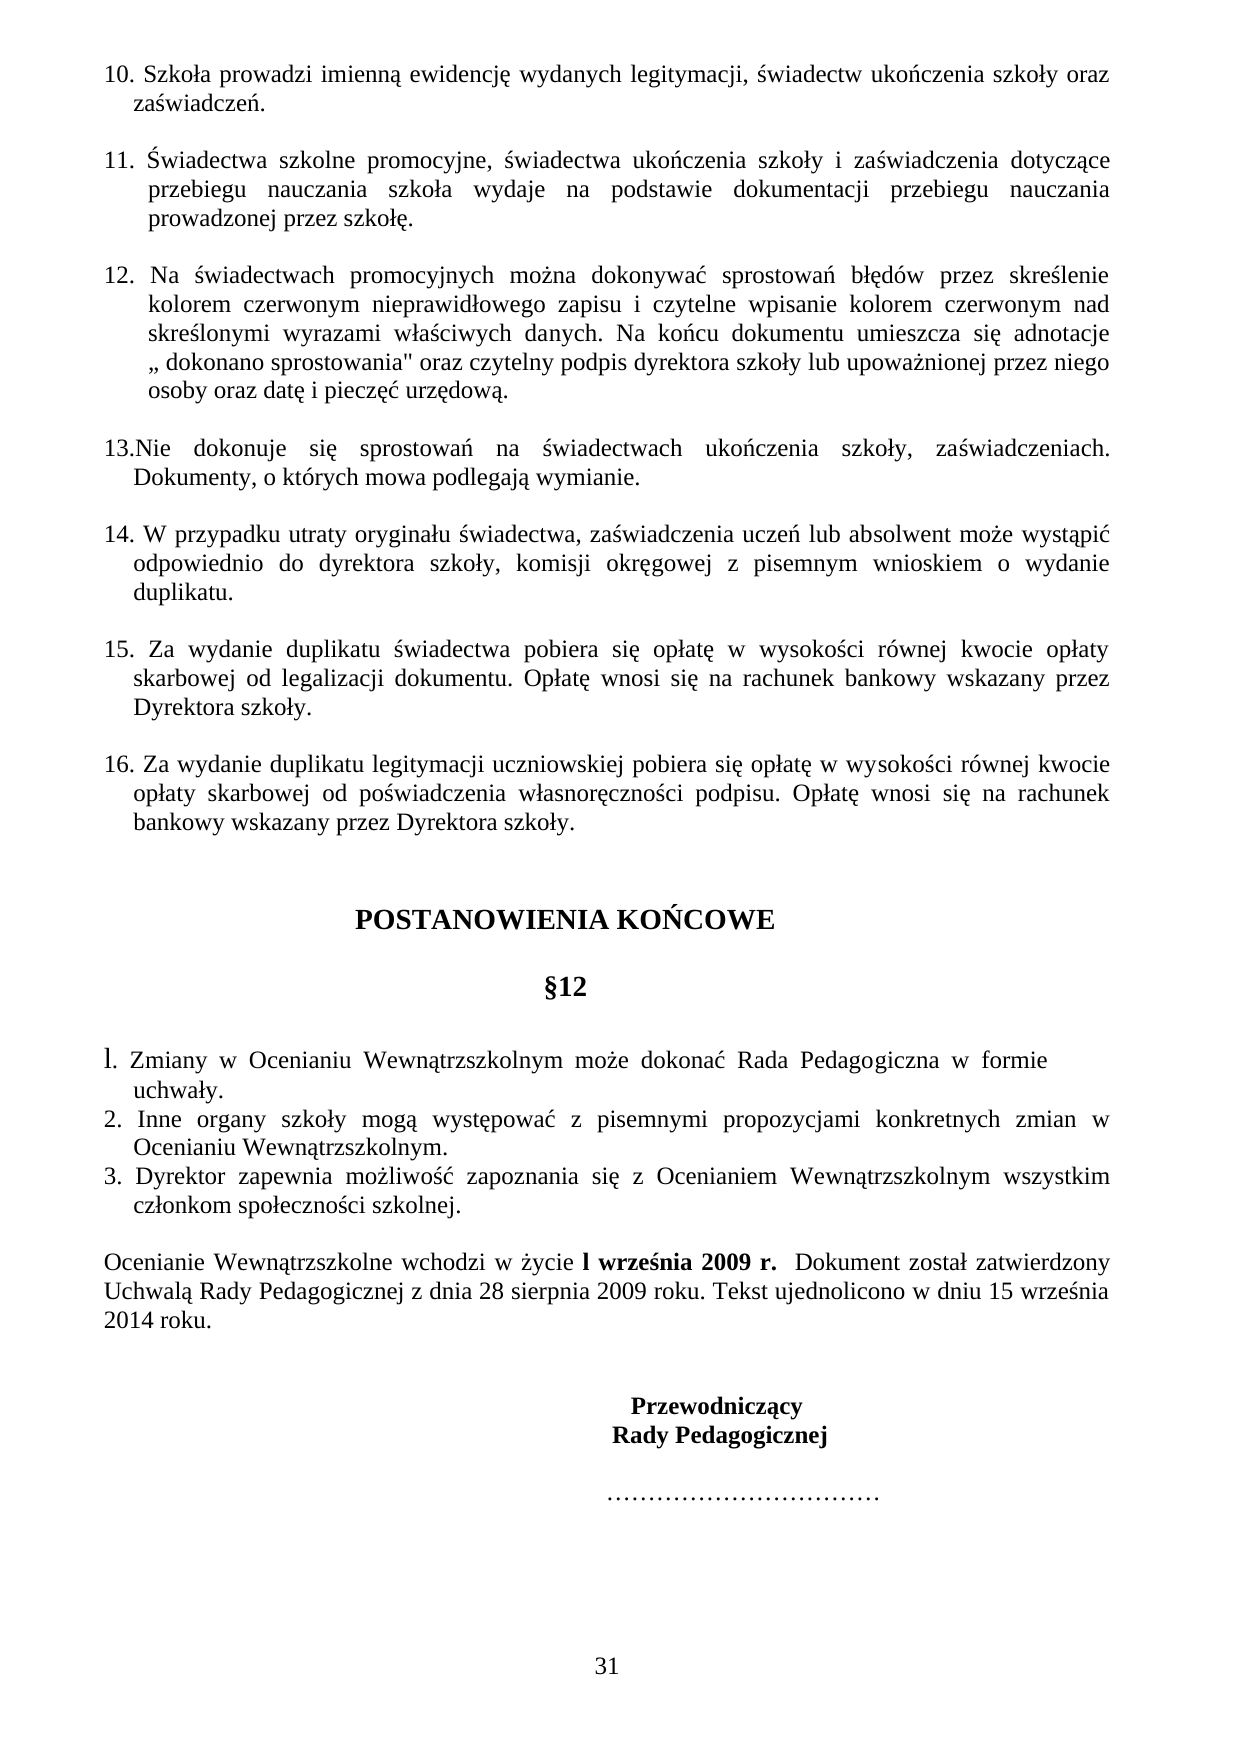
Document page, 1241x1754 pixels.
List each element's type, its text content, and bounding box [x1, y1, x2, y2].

text l. Zmiany w Ocenianiu Wewnątrzszkolnym może dokonać Rada Pedagogiczna w formie uchwały. [103, 1041, 1048, 1104]
text 10. Szkoła prowadzi imienną ewidencję wydanych legitymacji, świadectw ukończenia szkoły oraz zaświadczeń. [103, 59, 1110, 117]
text 15. Za wydanie duplikatu świadectwa pobiera się opłatę w wysokości równej kwocie opłaty skarbowej od legalizacji dokumentu. Opłatę wnosi się na rachunek bankowy wskazany przez Dyrektora szkoły. [103, 634, 1110, 720]
text Ocenianie Wewnątrzszkolne wchodzi w życie l września 2009 r. Dokument został zatwierdzony Uchwalą Rady Pedagogicznej z dnia 28 sierpnia 2009 roku. Tekst ujednolicono w dniu 15 września 2014 roku. [103, 1247, 1110, 1334]
text 3. Dyrektor zapewnia możliwość zapoznania się z Ocenianiem Wewnątrzszkolnym wszystkim członkom społeczności szkolnej. [103, 1161, 1110, 1219]
text …………………………… [148, 1477, 1104, 1506]
text 16. Za wydanie duplikatu legitymacji uczniowskiej pobiera się opłatę w wysokości równej kwocie opłaty skarbowej od poświadczenia własnoręczności podpisu. Opłatę wnosi się na rachunek bankowy wskazany przez Dyrektora szkoły. [103, 749, 1110, 835]
text §12 [103, 969, 1027, 1003]
text 2. Inne organy szkoły mogą występować z pisemnymi propozycjami konkretnych zmian w Ocenianiu Wewnątrzszkolnym. [103, 1104, 1110, 1161]
text Rady Pedagogicznej [148, 1420, 1104, 1449]
text Przewodniczący [148, 1391, 1104, 1420]
text 14. W przypadku utraty oryginału świadectwa, zaświadczenia uczeń lub absolwent może wystąpić odpowiednio do dyrektora szkoły, komisji okręgowej z pisemnym wnioskiem o wydanie duplikatu. [103, 519, 1110, 605]
text POSTANOWIENIA KOŃCOWE [103, 902, 1027, 936]
text 13.Nie dokonuje się sprostowań na świadectwach ukończenia szkoły, zaświadczeniach. Dokumenty, o których mowa podlegają wymianie. [103, 433, 1110, 490]
text 11. Świadectwa szkolne promocyjne, świadectwa ukończenia szkoły i zaświadczenia dotyczące przebiegu nauczania szkoła wydaje na podstawie dokumentacji przebiegu nauczania prowadzonej przez szkołę. [103, 145, 1110, 232]
text 12. Na świadectwach promocyjnych można dokonywać sprostowań błędów przez skreślenie kolorem czerwonym nieprawidłowego zapisu i czytelne wpisanie kolorem czerwonym nad skreślonymi wyrazami właściwych danych. Na końcu dokumentu umieszcza się adnotacje „ dokonano sprostowania" oraz czytelny podpis dyrektora szkoły lub upoważnionej przez niego osoby oraz datę i pieczęć urzędową. [103, 260, 1110, 404]
